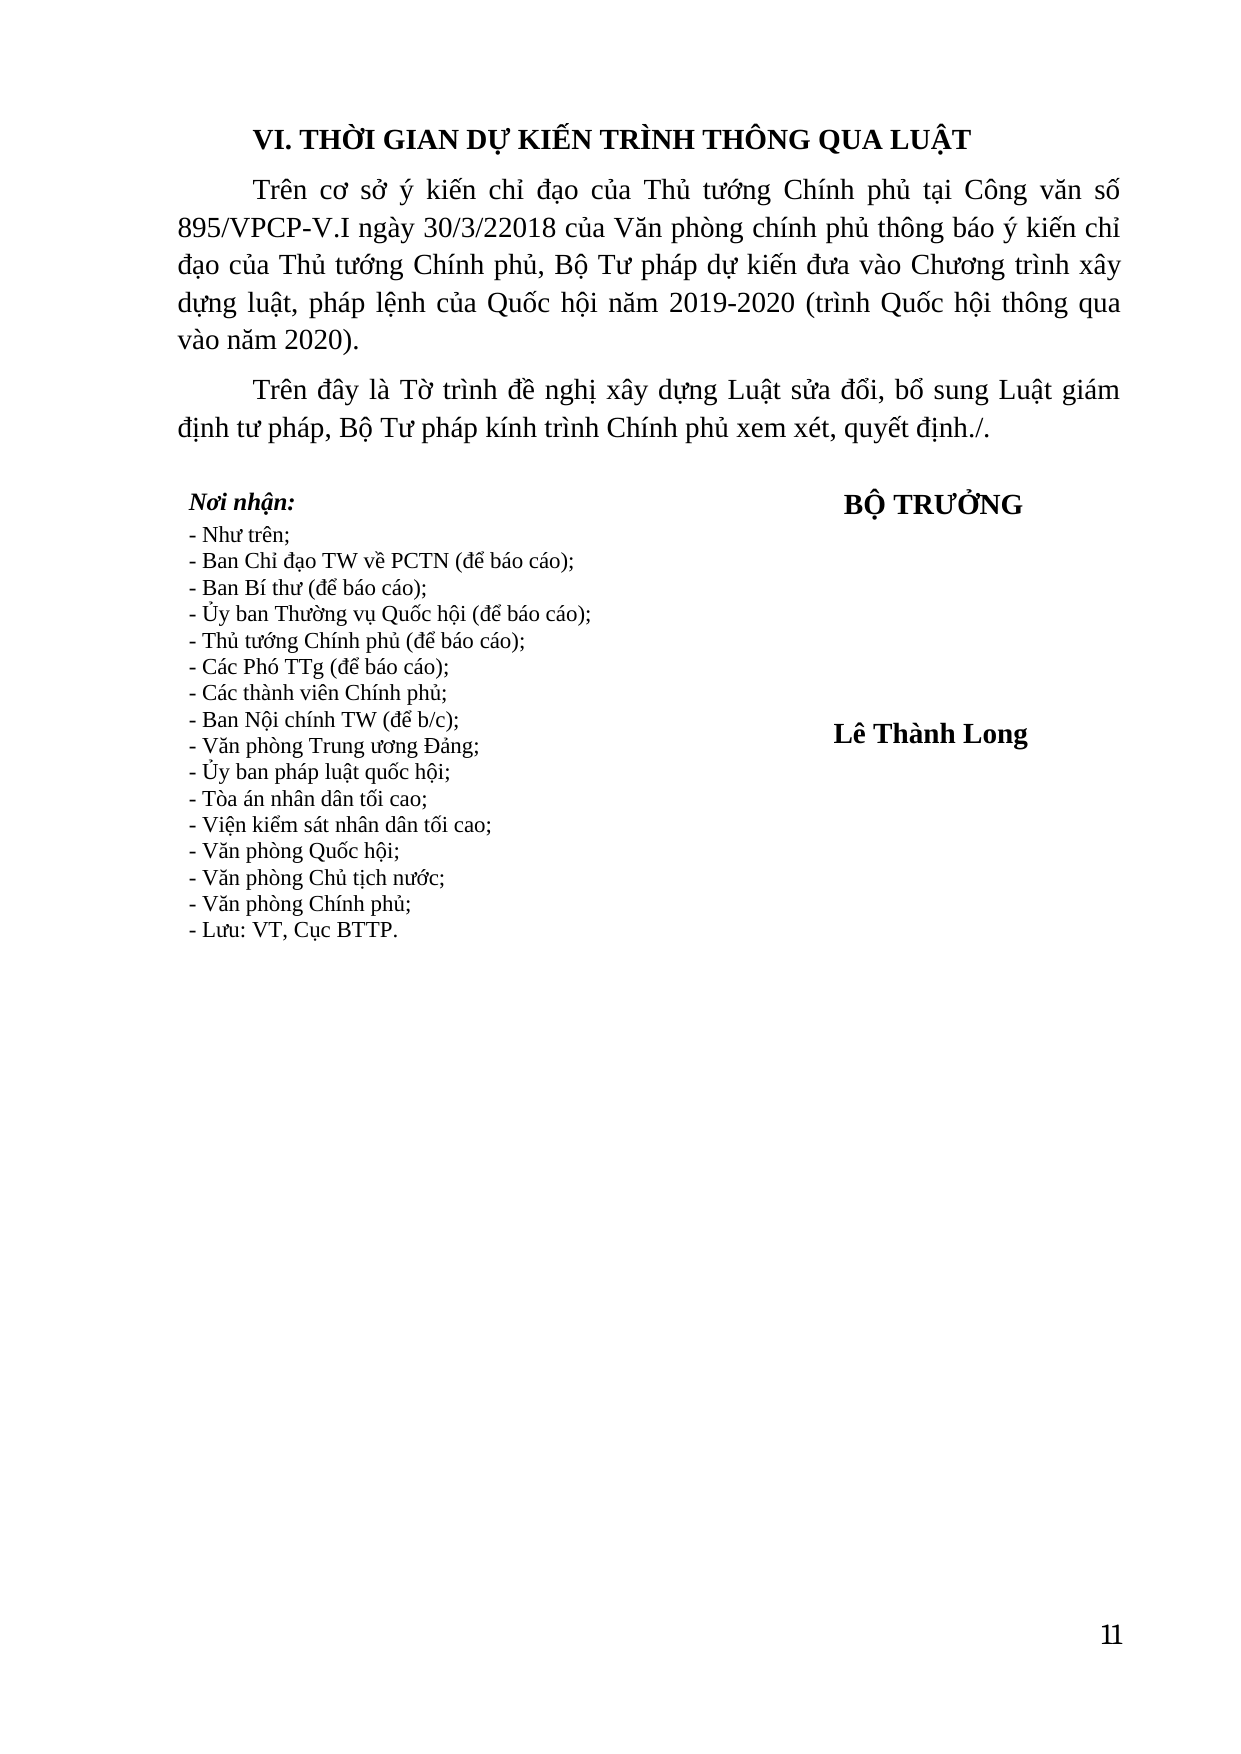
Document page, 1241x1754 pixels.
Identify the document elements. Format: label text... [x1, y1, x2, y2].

text VI. THỜI GIAN DỰ KIẾN TRÌNH THÔNG QUA LUẬT [177, 118, 1122, 156]
text Trên cơ sở ý kiến chỉ đạo của Thủ tướng Chính phủ tại Công văn số 895/VPCP-V.I ngày 30/3/22018 của Văn phòng chính phủ thông báo ý kiến chỉ đạo của Thủ tướng Chính phủ, Bộ Tư pháp dự kiến đưa vào Chương trình xây dựng luật, pháp lệnh của Quốc hội năm 2019-2020 (trình Quốc hội thông qua vào năm 2020). [177, 168, 1122, 356]
text Trên đây là Tờ trình đề nghị xây dựng Luật sửa đổi, bổ sung Luật giám định tư pháp, Bộ Tư pháp kính trình Chính phủ xem xét, quyết định./. [177, 368, 1122, 443]
table_header BỘ TRƯỞNG Lê Thành Long [728, 487, 1133, 971]
table_header Nơi nhận: - Như trên; - Ban Chỉ đạo TW về PCTN (để báo cáo); - Ban Bí thư (để báo cáo); - Ủy ban Thường vụ Quốc hội (để báo cáo); - Thủ tướng Chính phủ (để báo cáo); - Các Phó TTg (để báo cáo); - Các thành viên Chính phủ; - Ban Nội chính TW (để b/c); - Văn phòng Trung ương Đảng; - Ủy ban pháp luật quốc hội; - Tòa án nhân dân tối cao; - Viện kiểm sát nhân dân tối cao; - Văn phòng Quốc hội; - Văn phòng Chủ tịch nước; - Văn phòng Chính phủ; - Lưu: VT, Cục BTTP. [177, 487, 728, 971]
